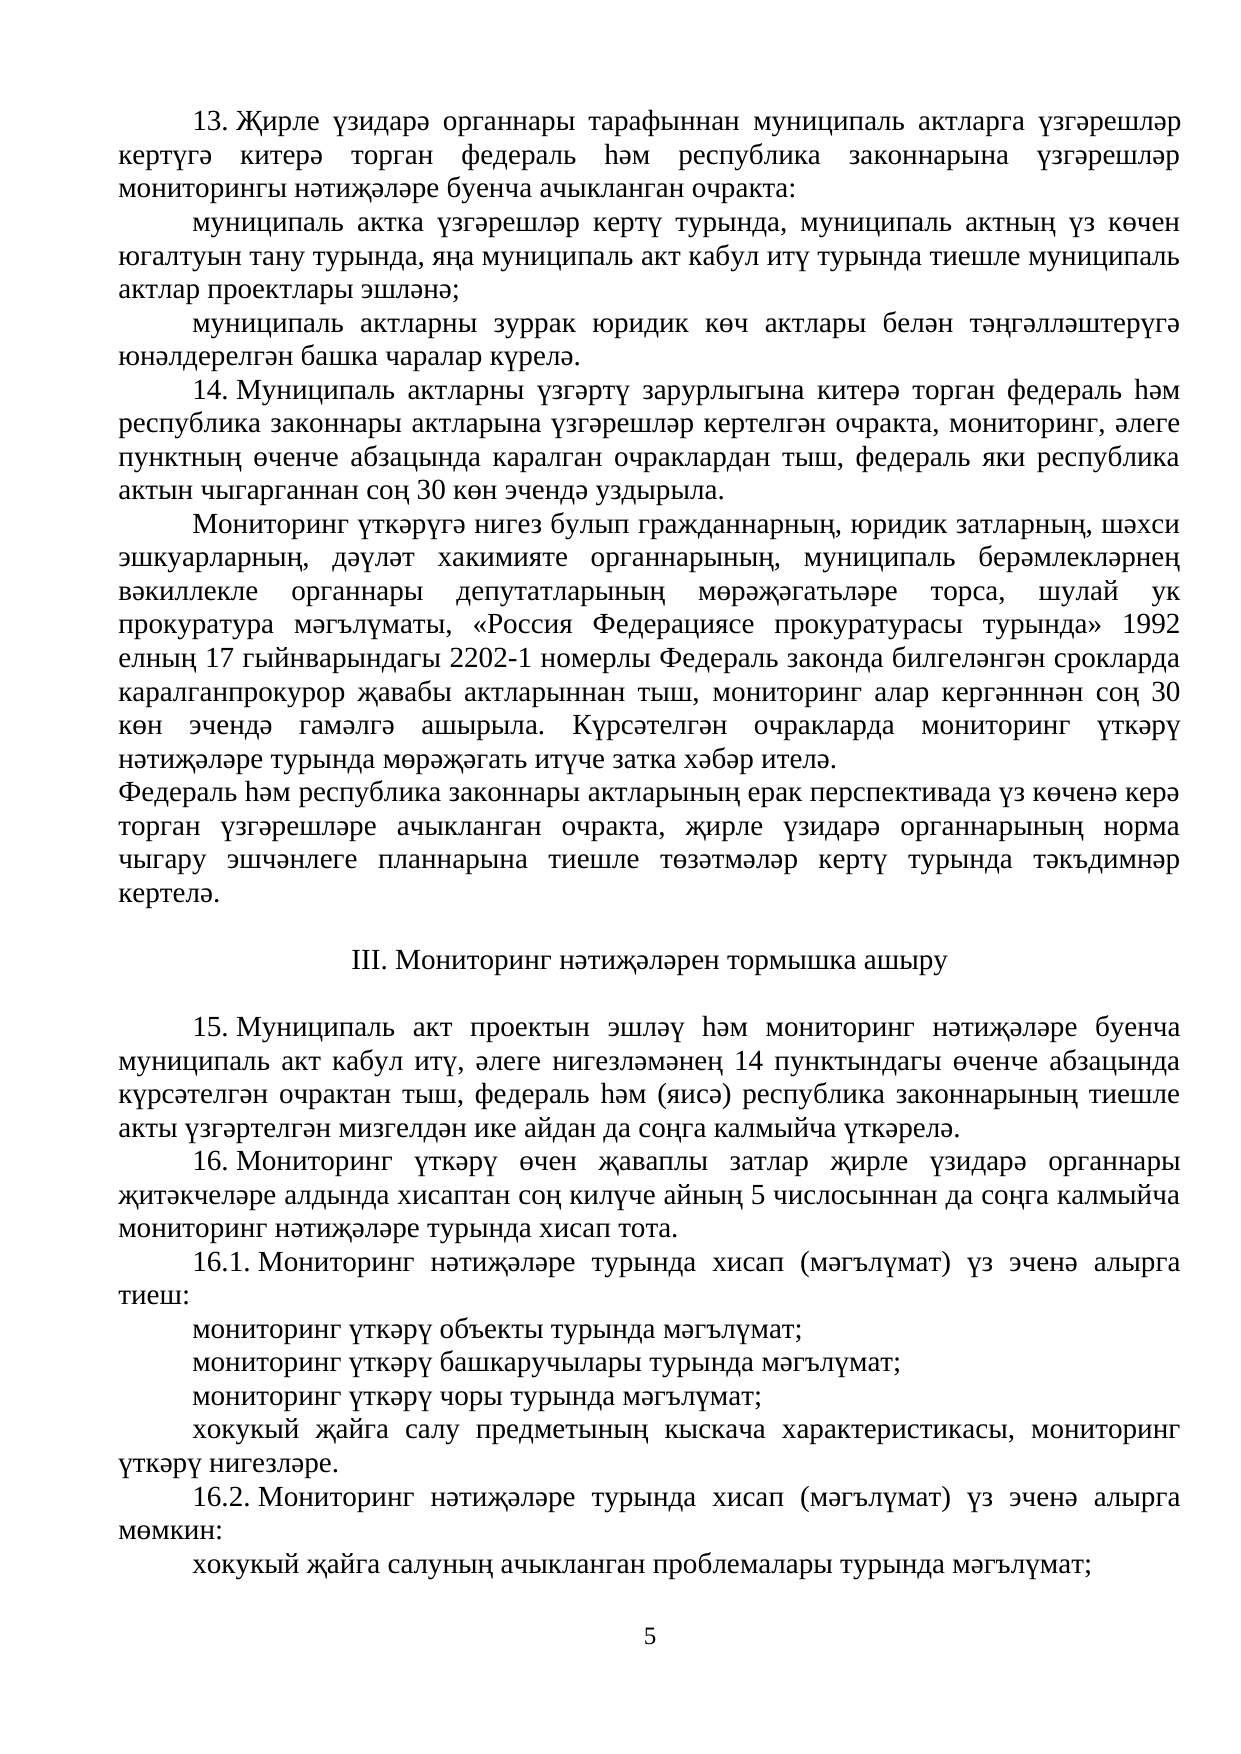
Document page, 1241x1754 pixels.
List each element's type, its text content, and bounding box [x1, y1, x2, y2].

text муниципаль актларны зуррак юридик көч актлары белән тәңгәлләштерүгә юнәлдерелгән башка чаралар күрелә. [118, 305, 1181, 372]
text хокукый җайга салуның ачыкланган проблемалары турында мәгълүмат; [118, 1546, 1181, 1579]
text 16. Мониторинг үткәрү өчен җаваплы затлар җирле үзидарә органнары җитәкчеләре алдында хисаптан соң килүче айның 5 числосыннан да соңга калмыйча мониторинг нәтиҗәләре турында хисап тота. [118, 1143, 1181, 1244]
text 15. Муниципаль акт проектын эшләү һәм мониторинг нәтиҗәләре буенча муниципаль акт кабул итү, әлеге нигезләмәнең 14 пунктындагы өченче абзацында күрсәтелгән очрактан тыш, федераль һәм (яисә) республика законнарының тиешле акты үзгәртелгән мизгелдән ике айдан да соңга калмыйча үткәрелә. [118, 1009, 1181, 1143]
text мониторинг үткәрү чоры турында мәгълүмат; [118, 1378, 1181, 1412]
text муниципаль актка үзгәрешләр кертү турында, муниципаль актның үз көчен югалтуын тану турында, яңа муниципаль акт кабул итү турында тиешле муниципаль актлар проектлары эшләнә; [118, 204, 1181, 305]
text 13. Җирле үзидарә органнары тарафыннан муниципаль актларга үзгәрешләр кертүгә китерә торган федераль һәм республика законнарына үзгәрешләр мониторингы нәтиҗәләре буенча ачыкланган очракта: [118, 103, 1181, 204]
text 14. Муниципаль актларны үзгәртү зарурлыгына китерә торган федераль һәм республика законнары актларына үзгәрешләр кертелгән очракта, мониторинг, әлеге пунктның өченче абзацында каралган очраклардан тыш, федераль яки республика актын чыгарганнан соң 30 көн эчендә уздырыла. [118, 372, 1181, 506]
text мониторинг үткәрү объекты турында мәгълүмат; [118, 1311, 1181, 1344]
text 16.1. Мониторинг нәтиҗәләре турында хисап (мәгълүмат) үз эченә алырга тиеш: [118, 1244, 1181, 1311]
text 16.2. Мониторинг нәтиҗәләре турында хисап (мәгълүмат) үз эченә алырга мөмкин: [118, 1479, 1181, 1546]
text Федераль һәм республика законнары актларының ерак перспективада үз көченә керә торган үзгәрешләре ачыкланган очракта, җирле үзидарә органнарының норма чыгару эшчәнлеге планнарына тиешле төзәтмәләр кертү турында тәкъдимнәр кертелә. [118, 774, 1181, 908]
text Мониторинг үткәрүгә нигез булып гражданнарның, юридик затларның, шәхси эшкуарларның, дәүләт хакимияте органнарының, муниципаль берәмлекләрнең вәкиллекле органнары депутатларының мөрәҗәгатьләре торса, шулай ук прокуратура мәгълүматы, «Россия Федерациясе прокуратурасы турында» 1992 елның 17 гыйнварындагы 2202-1 номерлы Федераль законда билгеләнгән срокларда каралганпрокурор җавабы актларыннан тыш, мониторинг алар кергәнннән соң 30 көн эчендә гамәлгә ашырыла. Күрсәтелгән очракларда мониторинг үткәрү нәтиҗәләре турында мөрәҗәгать итүче затка хәбәр ителә. [118, 506, 1181, 774]
text хокукый җайга салу предметының кыскача характеристикасы, мониторинг үткәрү нигезләре. [118, 1412, 1181, 1479]
text мониторинг үткәрү башкаручылары турында мәгълүмат; [118, 1344, 1181, 1378]
text III. Мониторинг нәтиҗәләрен тормышка ашыру [118, 942, 1181, 976]
